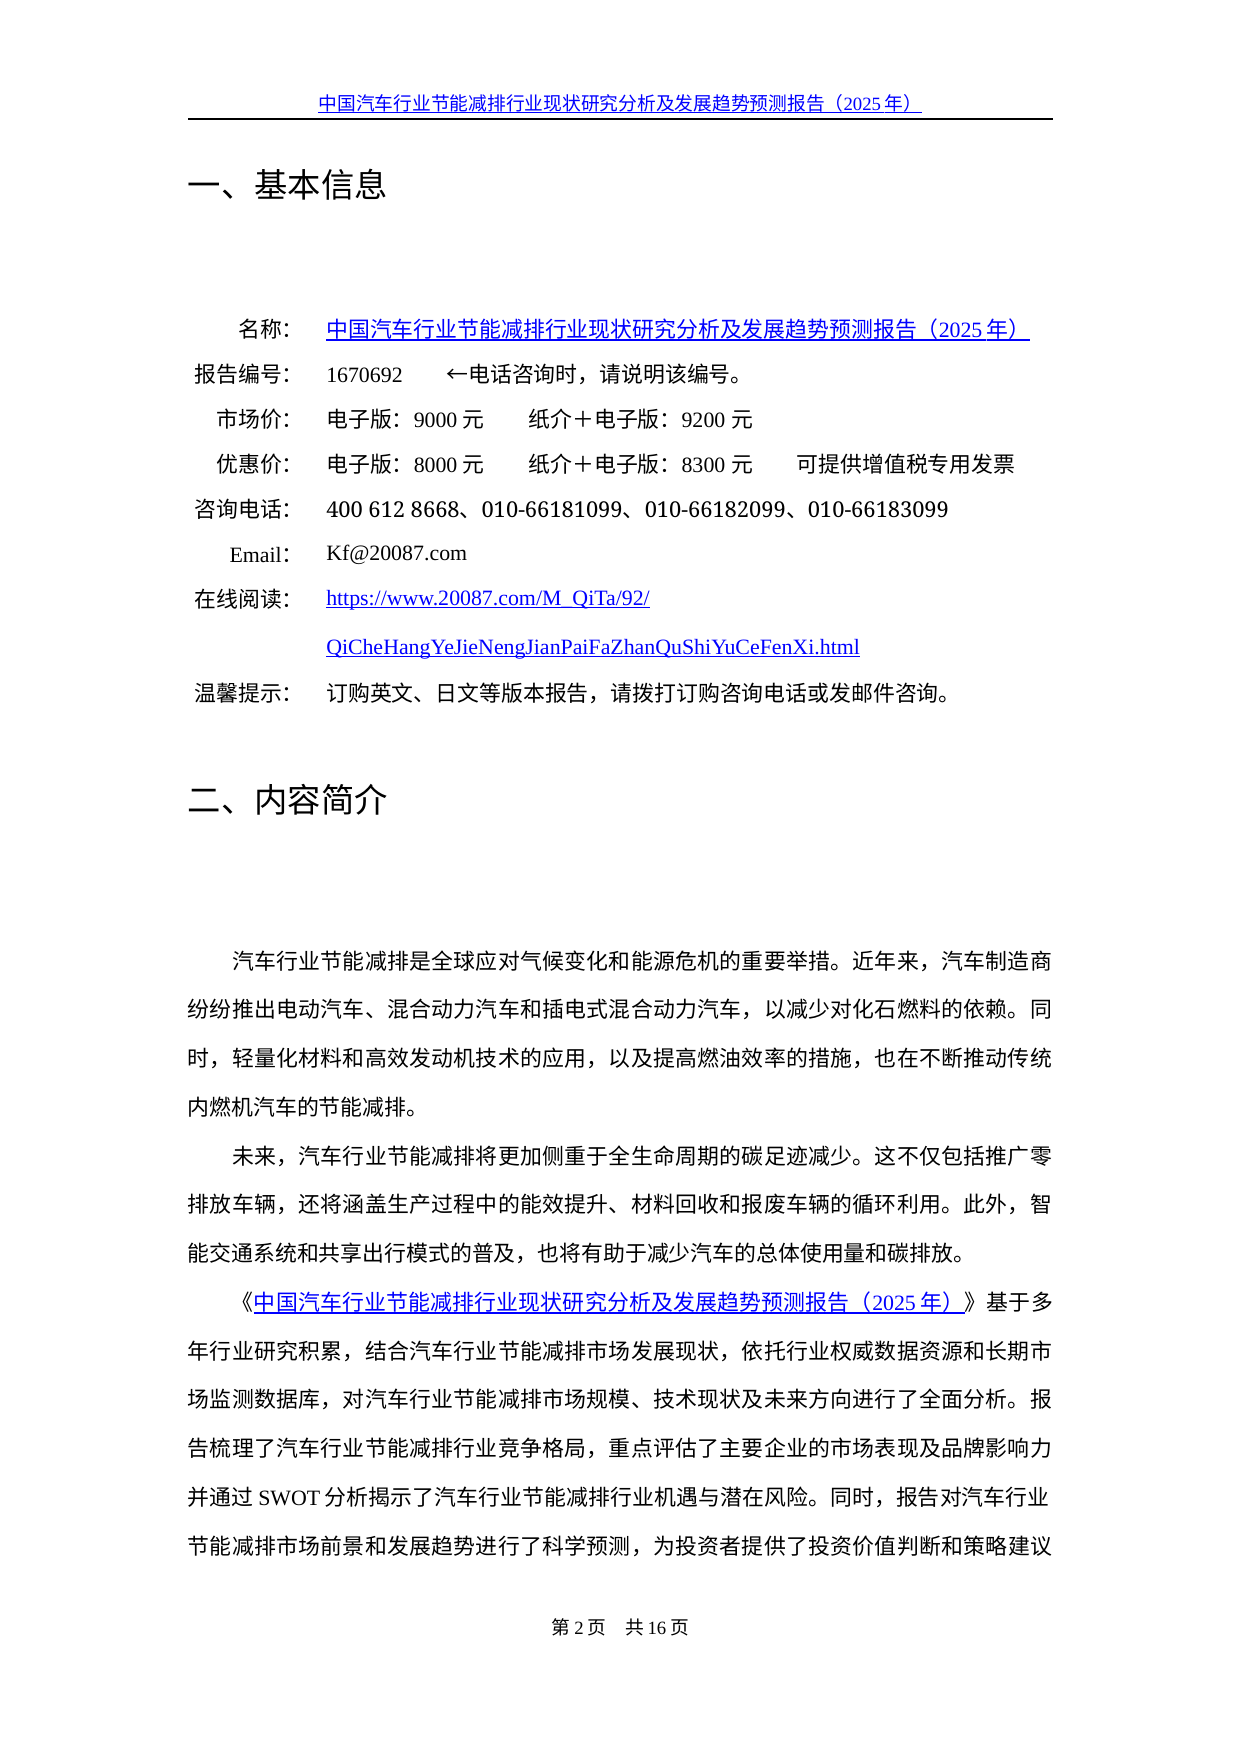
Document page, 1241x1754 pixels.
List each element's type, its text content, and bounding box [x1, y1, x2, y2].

table_cell 400 612 8668、010-66181099、010-66182099、010-66183099 [315, 492, 1073, 537]
table_cell 1670692 ←电话咨询时，请说明该编号。 [315, 357, 1073, 402]
table_cell 电子版：9000 元 纸介＋电子版：9200 元 [315, 402, 1073, 447]
table_cell 订购英文、日文等版本报告，请拨打订购咨询电话或发邮件咨询。 [315, 675, 1073, 720]
table_cell 电子版：8000 元 纸介＋电子版：8300 元 可提供增值税专用发票 [315, 447, 1073, 492]
title 一、基本信息 [187, 150, 1053, 215]
table_cell 优惠价： [167, 447, 315, 492]
table_cell 市场价： [167, 402, 315, 447]
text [187, 943, 1053, 1561]
table_cell 在线阅读： [167, 582, 315, 675]
table_cell 报告编号： [167, 357, 315, 402]
table_cell 咨询电话： [167, 492, 315, 537]
table_header 中国汽车行业节能减排行业现状研究分析及发展趋势预测报告（2025年） [315, 312, 1073, 357]
table_cell [315, 582, 1073, 675]
title 二、内容简介 [187, 766, 1053, 831]
table_cell 温馨提示： [167, 675, 315, 720]
table_cell Email： [167, 537, 315, 582]
table_header 名称： [167, 312, 315, 357]
table_cell Kf@20087.com [315, 537, 1073, 582]
